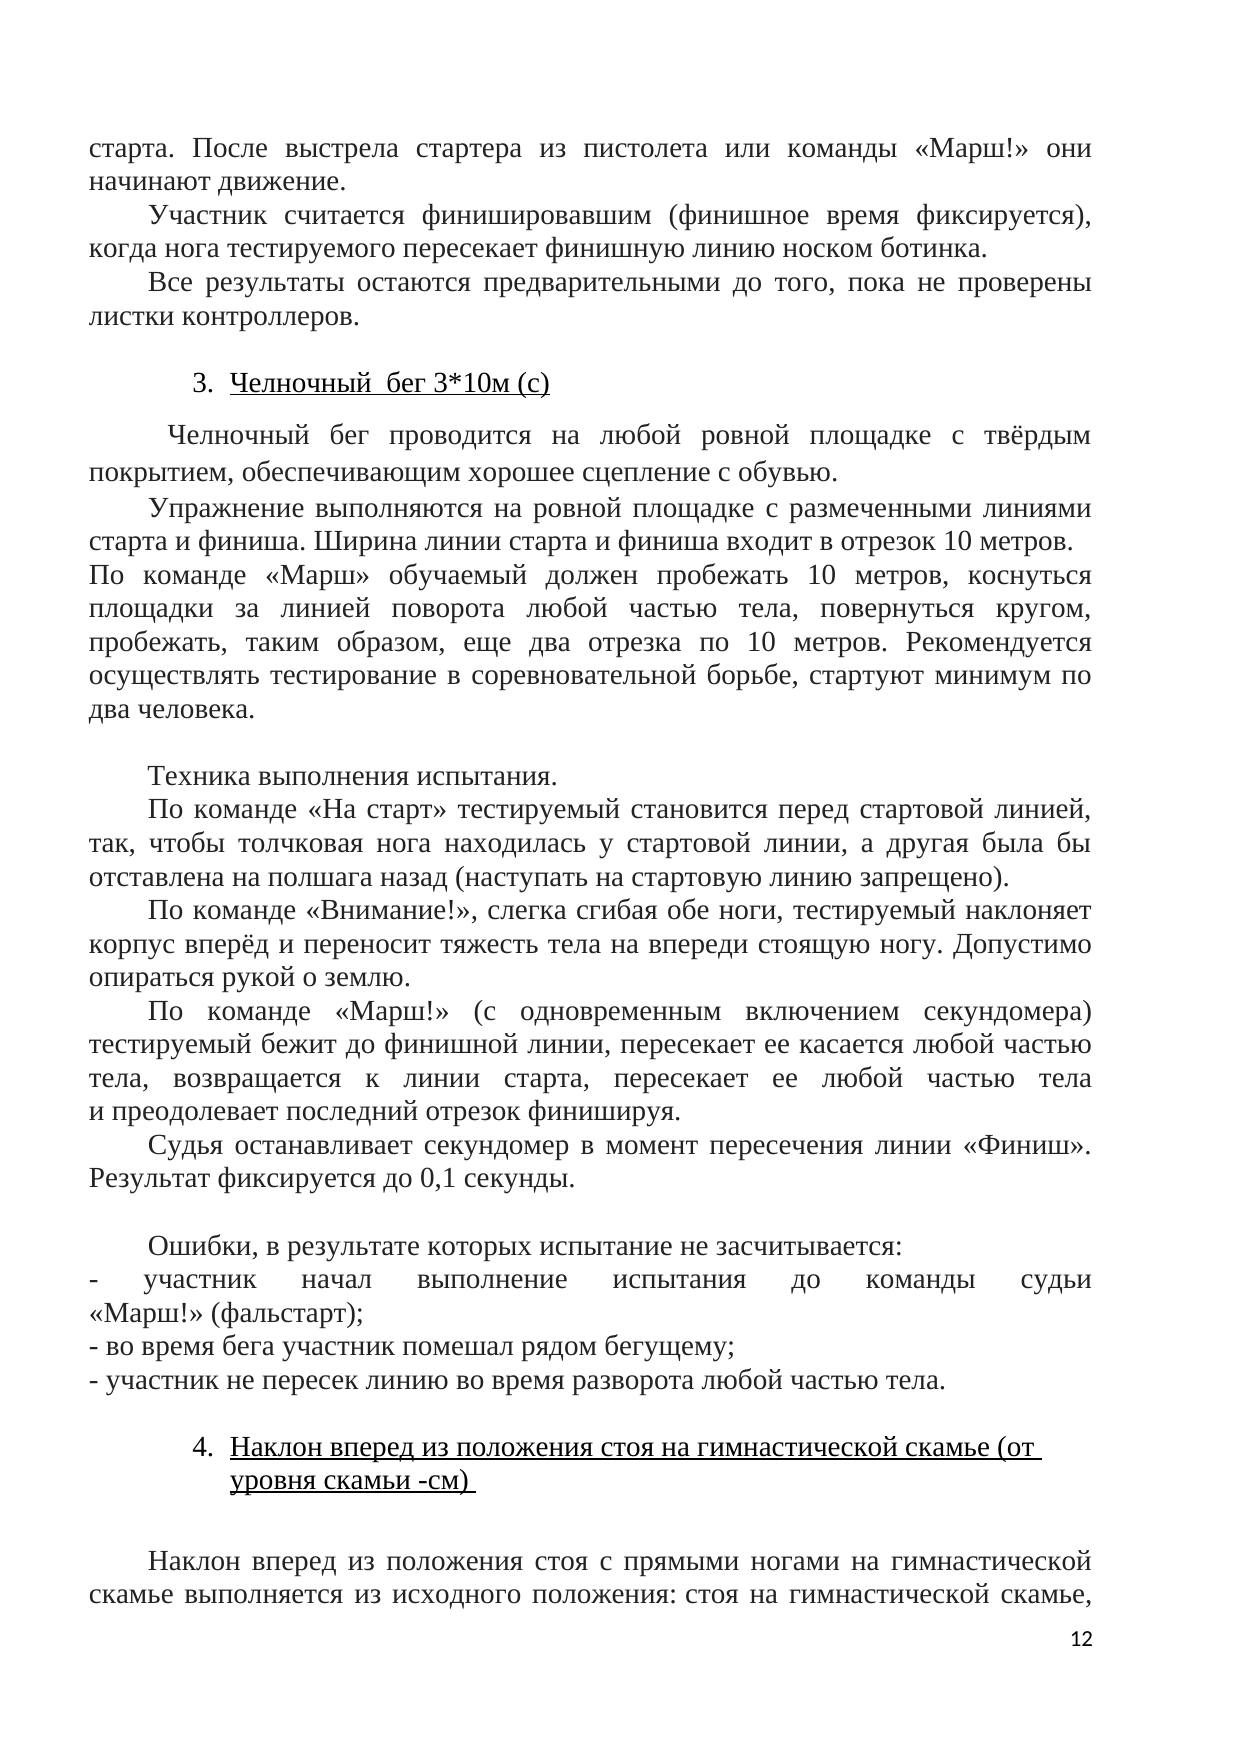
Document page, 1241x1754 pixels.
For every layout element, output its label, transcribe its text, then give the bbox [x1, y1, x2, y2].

text Челночный бег проводится на любой ровной площадке с твёрдым покрытием, обеспечивающим хорошее сцепление с обувью. [89, 417, 1093, 487]
text По команде «Внимание!», слегка сгибая обе ноги, тестируемый наклоняет корпус вперёд и переносит тяжесть тела на впереди стоящую ногу. Допустимо опираться рукой о землю. [89, 892, 1093, 993]
list Участник считается финишировавшим (финишное время фиксируется), когда нога тестируемого пересекает финишную линию носком ботинка. [89, 197, 1093, 264]
text - участник начал выполнение испытания до команды судьи «Марш!» (фальстарт); [89, 1261, 1093, 1328]
text - во время бега участник помешал рядом бегущему; [89, 1328, 1093, 1362]
text Техника выполнения испытания. [89, 758, 1093, 792]
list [89, 130, 1093, 197]
text - участник не пересек линию во время разворота любой частью тела. [89, 1362, 1093, 1395]
text По команде «Марш!» (с одновременным включением секундомера) тестируемый бежит до финишной линии, пересекает ее касается любой частью тела, возвращается к линии старта, пересекает ее любой частью тела и преодолевает последний отрезок финишируя. [89, 993, 1093, 1127]
text Ошибки, в результате которых испытание не засчитывается: [89, 1228, 1093, 1261]
list Все результаты остаются предварительными до того, пока не проверены листки контроллеров. [89, 264, 1093, 331]
text По команде «На старт» тестируемый становится перед стартовой линией, так, чтобы толчковая нога находилась у стартовой линии, а другая была бы отставлена на полшага назад (наступать на стартовую линию запрещено). [89, 792, 1093, 892]
text По команде «Марш» обучаемый должен пробежать 10 метров, коснуться площадки за линией поворота любой частью тела, повернуться кругом, пробежать, таким образом, еще два отрезка по 10 метров. Рекомендуется осуществлять тестирование в соревновательной борьбе, стартуют минимум по два человека. [89, 557, 1093, 724]
text Упражнение выполняются на ровной площадке с размеченными линиями старта и финиша. Ширина линии старта и финиша входит в отрезок 10 метров. [89, 490, 1093, 557]
list Челночный бег 3*10м (с) [192, 365, 1093, 398]
text Судья останавливает секундомер в момент пересечения линии «Финиш». Результат фиксируется до 0,1 секунды. [89, 1127, 1093, 1194]
list Наклон вперед из положения стоя на гимнастической скамье (от уровня скамьи -см) [192, 1429, 1093, 1496]
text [89, 1543, 1093, 1610]
